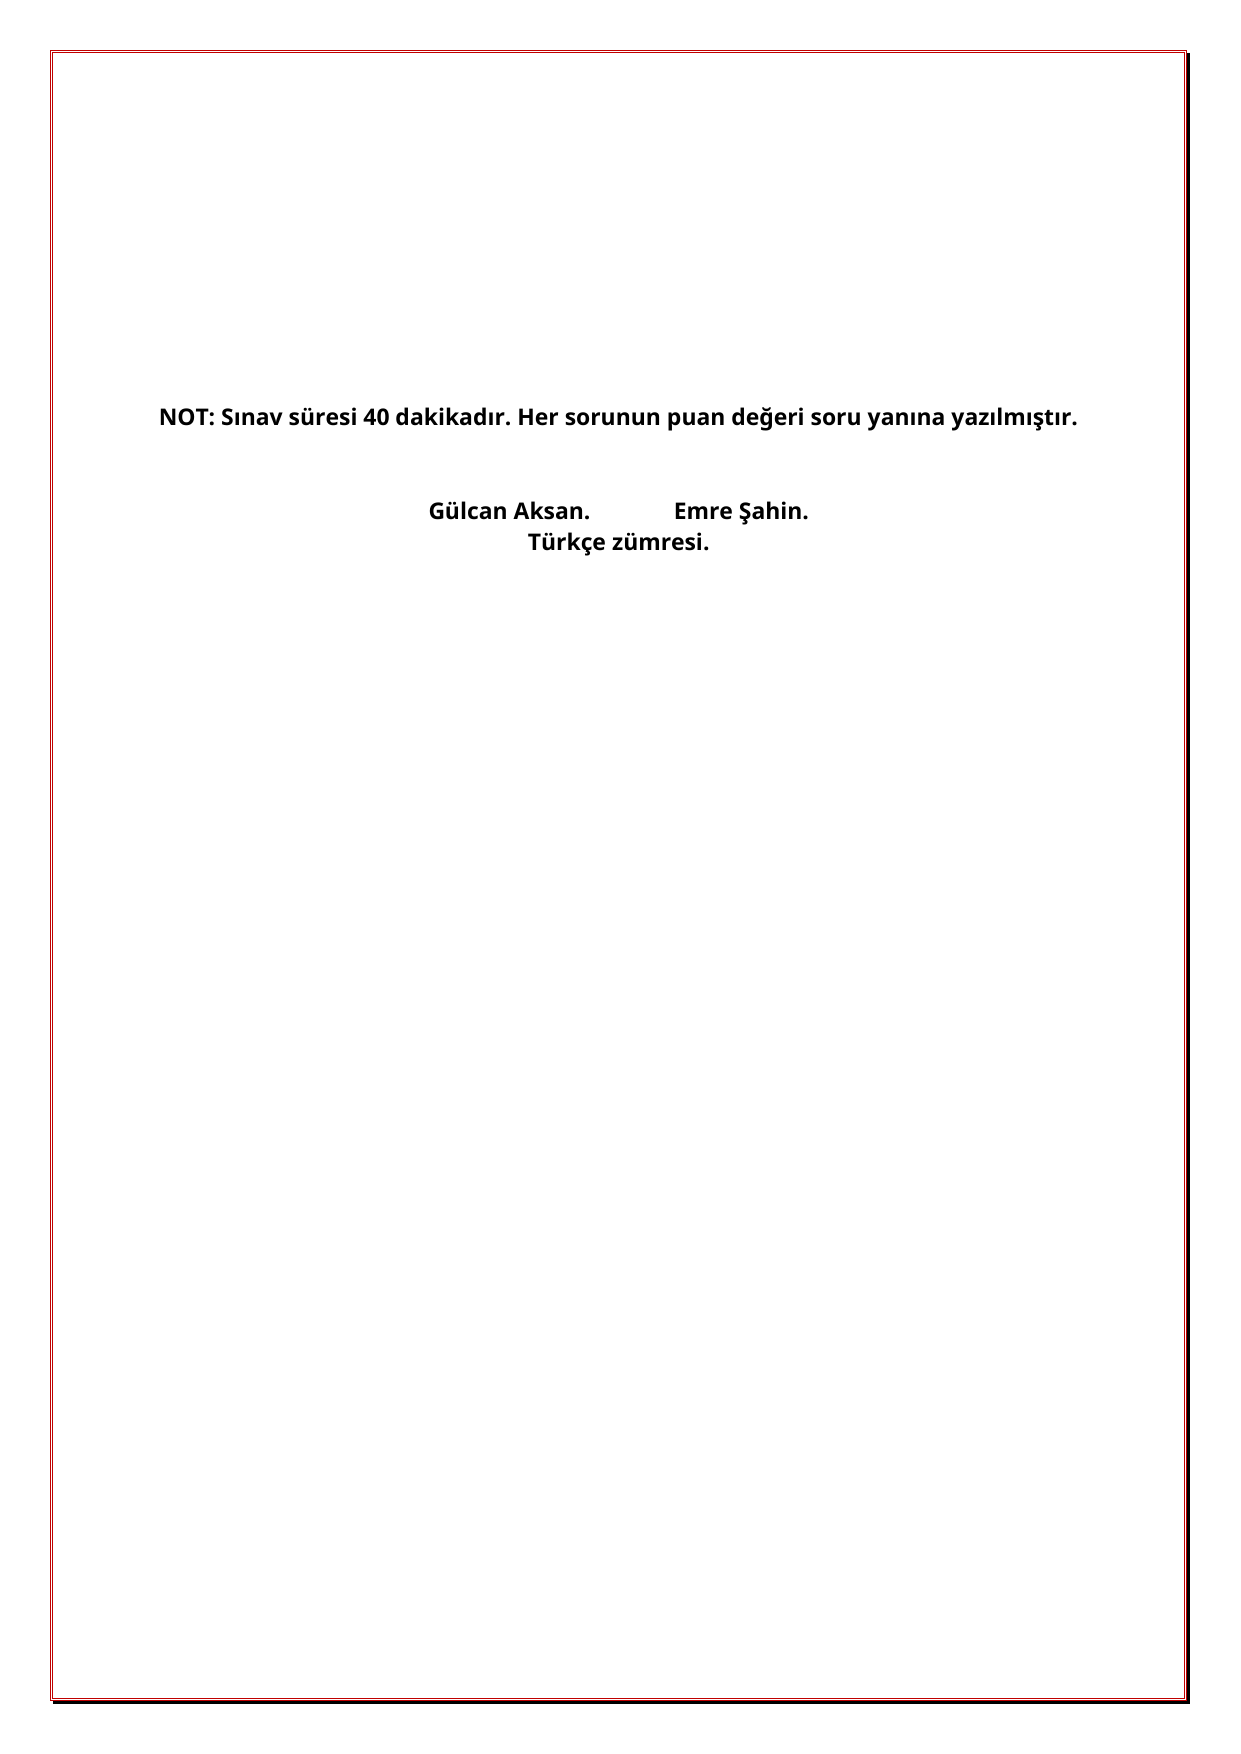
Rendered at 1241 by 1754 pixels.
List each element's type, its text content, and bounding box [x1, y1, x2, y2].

text NOT: Sınav süresi 40 dakikadır. Her sorunun puan değeri soru yanına yazılmıştır. [148, 401, 1089, 432]
text Gülcan Aksan. Emre Şahin. [148, 495, 1089, 526]
text Türkçe zümresi. [148, 526, 1089, 557]
